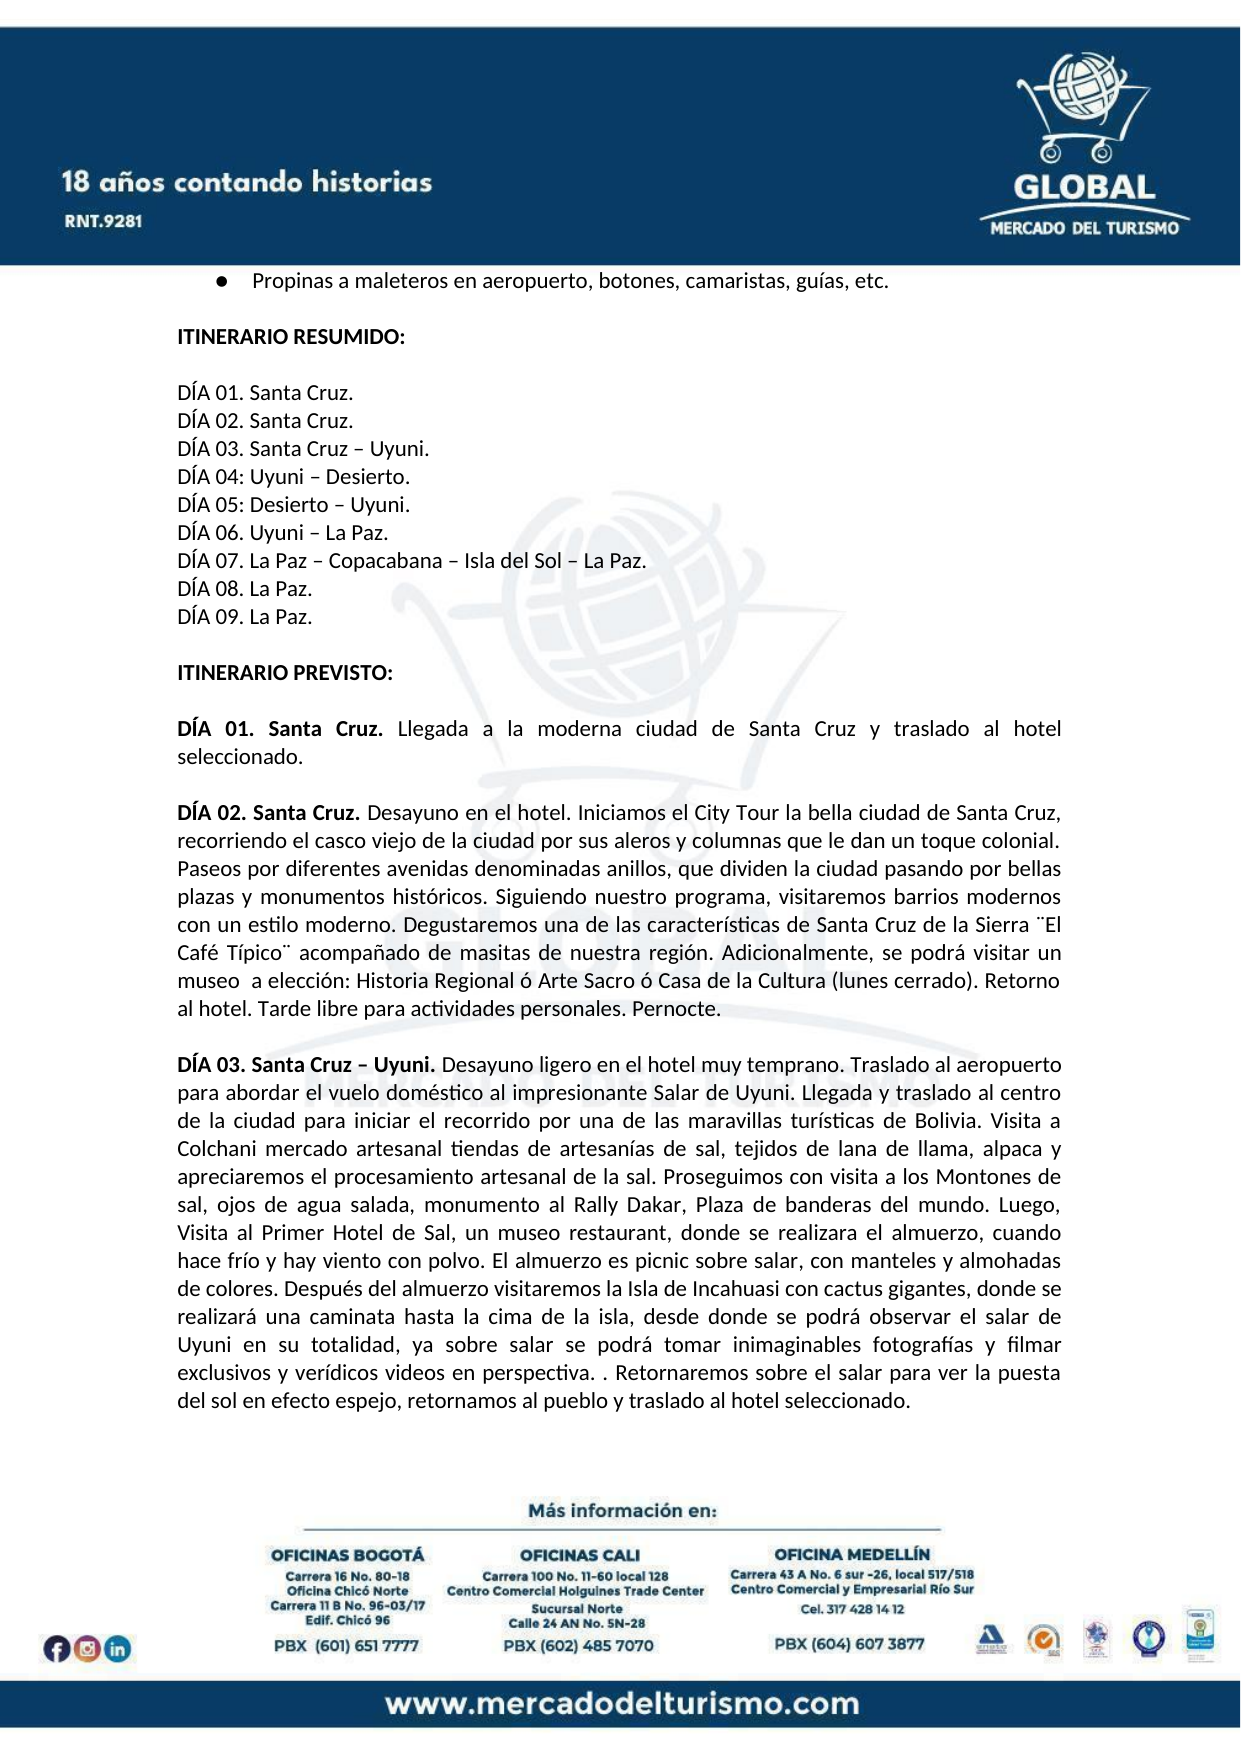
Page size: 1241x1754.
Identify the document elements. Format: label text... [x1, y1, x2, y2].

text ITINERARIO PREVISTO: [177, 658, 1063, 686]
picture [0, 0, 1241, 1754]
text DÍA 02. Santa Cruz. Desayuno en el hotel. Iniciamos el City Tour la bella ciudad de Santa Cruz, recorriendo el casco viejo de la ciudad por sus aleros y columnas que le dan un toque colonial. Paseos por diferentes avenidas denominadas anillos, que dividen la ciudad pasando por bellas plazas y monumentos históricos. Siguiendo nuestro programa, visitaremos barrios modernos con un estilo moderno. Degustaremos una de las características de Santa Cruz de la Sierra ¨El Café Típico¨ acompañado de masitas de nuestra región. Adicionalmente, se podrá visitar un museo a elección: Historia Regional ó Arte Sacro ó Casa de la Cultura (lunes cerrado). Retorno al hotel. Tarde libre para actividades personales. Pernocte. [177, 798, 1063, 1022]
text DÍA 09. La Paz. [177, 602, 1063, 630]
text DÍA 05: Desierto – Uyuni. [177, 490, 1063, 518]
text DÍA 01. Santa Cruz. [177, 378, 1063, 406]
text DÍA 08. La Paz. [177, 574, 1063, 602]
text ITINERARIO RESUMIDO: [177, 322, 1063, 350]
text DÍA 02. Santa Cruz. [177, 406, 1063, 434]
list Propinas a maleteros en aeropuerto, botones, camaristas, guías, etc. [214, 266, 1063, 294]
text DÍA 03. Santa Cruz – Uyuni. Desayuno ligero en el hotel muy temprano. Traslado al aeropuerto para abordar el vuelo doméstico al impresionante Salar de Uyuni. Llegada y traslado al centro de la ciudad para iniciar el recorrido por una de las maravillas turísticas de Bolivia. Visita a Colchani mercado artesanal tiendas de artesanías de sal, tejidos de lana de llama, alpaca y apreciaremos el procesamiento artesanal de la sal. Proseguimos con visita a los Montones de sal, ojos de agua salada, monumento al Rally Dakar, Plaza de banderas del mundo. Luego, Visita al Primer Hotel de Sal, un museo restaurant, donde se realizara el almuerzo, cuando hace frío y hay viento con polvo. El almuerzo es picnic sobre salar, con manteles y almohadas de colores. Después del almuerzo visitaremos la Isla de Incahuasi con cactus gigantes, donde se realizará una caminata hasta la cima de la isla, desde donde se podrá observar el salar de Uyuni en su totalidad, ya sobre salar se podrá tomar inimaginables fotografías y filmar exclusivos y verídicos videos en perspectiva. . Retornaremos sobre el salar para ver la puesta del sol en efecto espejo, retornamos al pueblo y traslado al hotel seleccionado. [177, 1050, 1063, 1414]
text DÍA 06. Uyuni – La Paz. [177, 518, 1063, 546]
text DÍA 03. Santa Cruz – Uyuni. [177, 434, 1063, 462]
text DÍA 01. Santa Cruz. Llegada a la moderna ciudad de Santa Cruz y traslado al hotel seleccionado. [177, 714, 1063, 770]
text DÍA 04: Uyuni – Desierto. [177, 462, 1063, 490]
text DÍA 07. La Paz – Copacabana – Isla del Sol – La Paz. [177, 546, 1063, 574]
